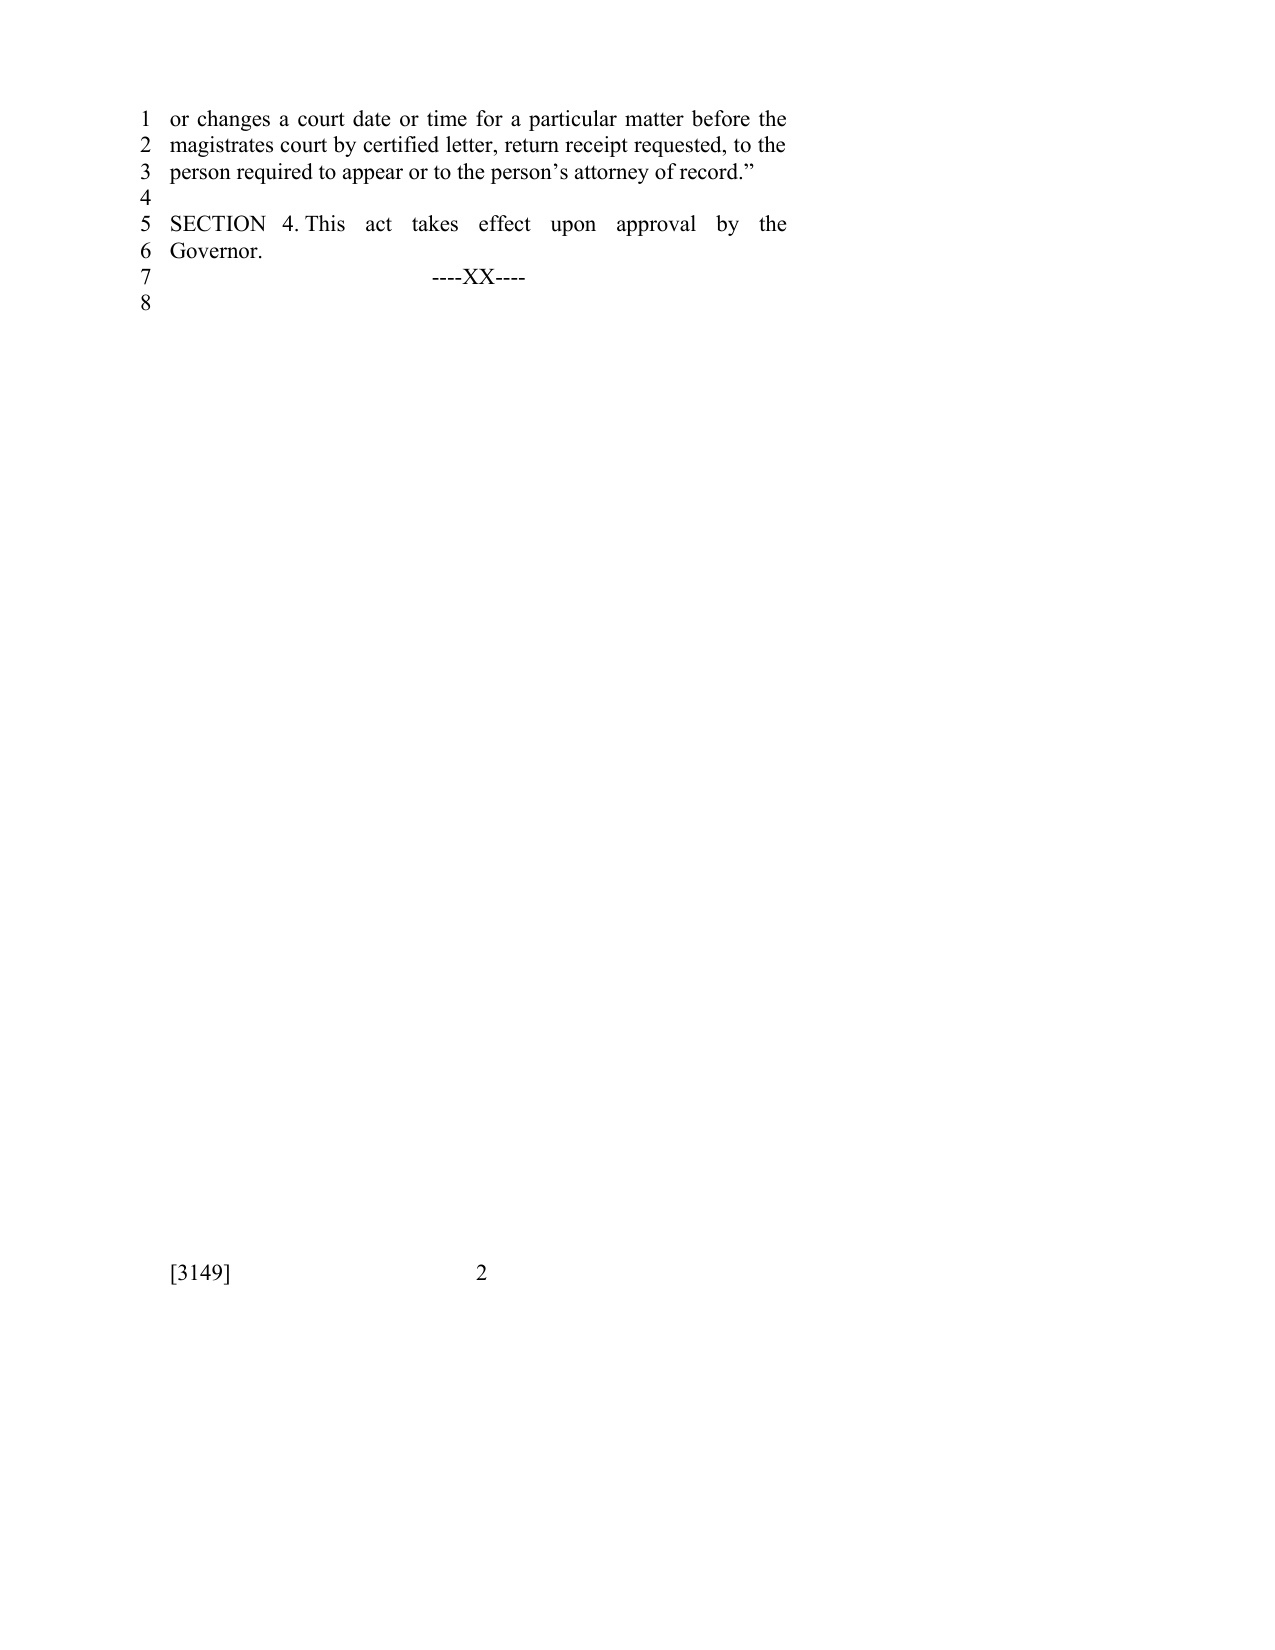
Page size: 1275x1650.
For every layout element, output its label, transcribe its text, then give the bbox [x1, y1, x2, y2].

text ----XX---- [169, 263, 787, 289]
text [169, 105, 787, 184]
text SECTION 4. This act takes effect upon approval by the Governor. [169, 210, 787, 263]
